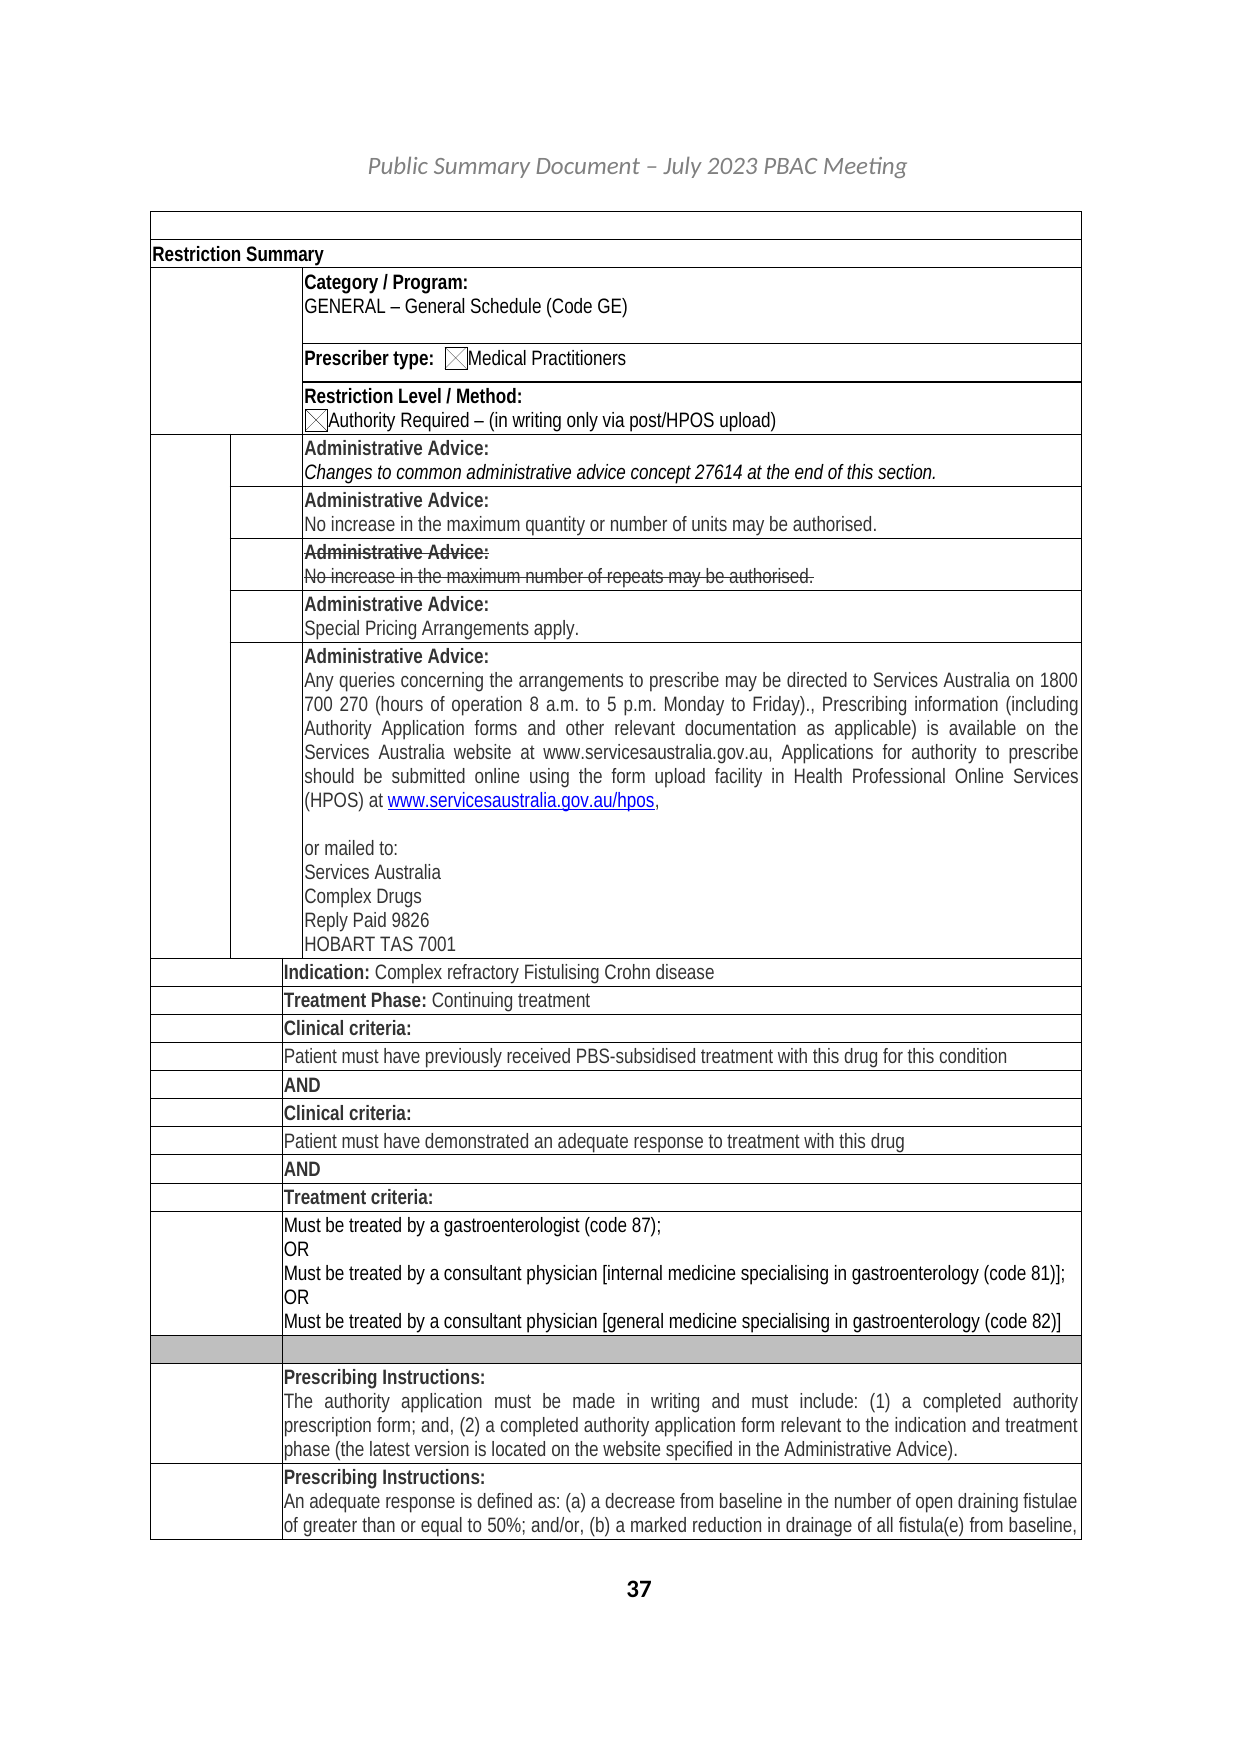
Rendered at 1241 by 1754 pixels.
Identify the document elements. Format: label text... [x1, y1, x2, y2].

table_cell Restriction Level / Method: Authority Required – (in writing only via post/HPOS upload) [303, 383, 1081, 433]
table_cell Patient must have demonstrated an adequate response to treatment with this drug [283, 1127, 1081, 1154]
table_cell [231, 487, 302, 538]
table_cell [151, 1155, 282, 1182]
table_cell Administrative Advice: Changes to common administrative advice concept 27614 at the end of this section. [303, 435, 1081, 486]
table_cell [283, 1336, 1081, 1363]
table_cell AND [283, 1155, 1081, 1182]
table_cell [151, 1127, 282, 1154]
table_cell [151, 435, 230, 957]
table_cell [231, 435, 302, 486]
table_cell [231, 643, 302, 957]
table_cell [151, 1043, 282, 1070]
table_cell Category / Program: GENERAL – General Schedule (Code GE) [303, 268, 1081, 343]
table_cell Prescriber type: Medical Practitioners [303, 344, 1081, 381]
table_cell [151, 1184, 282, 1211]
table_cell Prescribing Instructions: The authority application must be made in writing and must include: (1) a completed authority prescription form; and, (2) a completed authority application form relevant to the indication and treatment phase (the latest version is located on the website specified in the Administrative Advice). [283, 1364, 1081, 1463]
table_cell Patient must have previously received PBS-subsidised treatment with this drug for this condition [283, 1043, 1081, 1070]
table_cell [151, 1464, 282, 1539]
table_cell [151, 1015, 282, 1042]
table_cell Must be treated by a gastroenterologist (code 87); OR Must be treated by a consultant physician [internal medicine specialising in gastroenterology (code 81)]; OR Must be treated by a consultant physician [general medicine specialising in gastroenterology (code 82)] [283, 1212, 1081, 1334]
table_cell [151, 268, 302, 433]
table_cell [231, 539, 302, 590]
table_cell AND [283, 1071, 1081, 1098]
table_cell [151, 987, 282, 1014]
table_cell [151, 212, 1081, 239]
table_cell [151, 1071, 282, 1098]
table_cell [151, 1364, 282, 1463]
table_cell [151, 1336, 282, 1363]
table_cell Administrative Advice: No increase in the maximum quantity or number of units may be authorised. [303, 487, 1081, 538]
table_cell [151, 1212, 282, 1334]
table_cell Administrative Advice: Special Pricing Arrangements apply. [303, 591, 1081, 642]
table_cell [151, 959, 282, 986]
table_cell Clinical criteria: [283, 1099, 1081, 1126]
table_cell Treatment Phase: Continuing treatment [283, 987, 1081, 1014]
table_cell Treatment criteria: [283, 1184, 1081, 1211]
table_cell [151, 1099, 282, 1126]
table_cell Administrative Advice: Any queries concerning the arrangements to prescribe may be directed to Services Australia on 1800 700 270 (hours of operation 8 a.m. to 5 p.m. Monday to Friday)., Prescribing information (including Authority Application forms and other relevant documentation as applicable) is available on the Services Australia website at www.servicesaustralia.gov.au, Applications for authority to prescribe should be submitted online using the form upload facility in Health Professional Online Services (HPOS) at www.servicesaustralia.gov.au/hpos, or mailed to: Services Australia Complex Drugs Reply Paid 9826 HOBART TAS 7001 [303, 643, 1081, 957]
table_cell Administrative Advice: No increase in the maximum number of repeats may be authorised. [303, 539, 1081, 590]
table_cell [231, 591, 302, 642]
table_cell Indication: Complex refractory Fistulising Crohn disease [283, 959, 1081, 986]
table_cell Clinical criteria: [283, 1015, 1081, 1042]
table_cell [283, 1464, 1081, 1539]
table_cell Restriction Summary [151, 240, 1081, 267]
